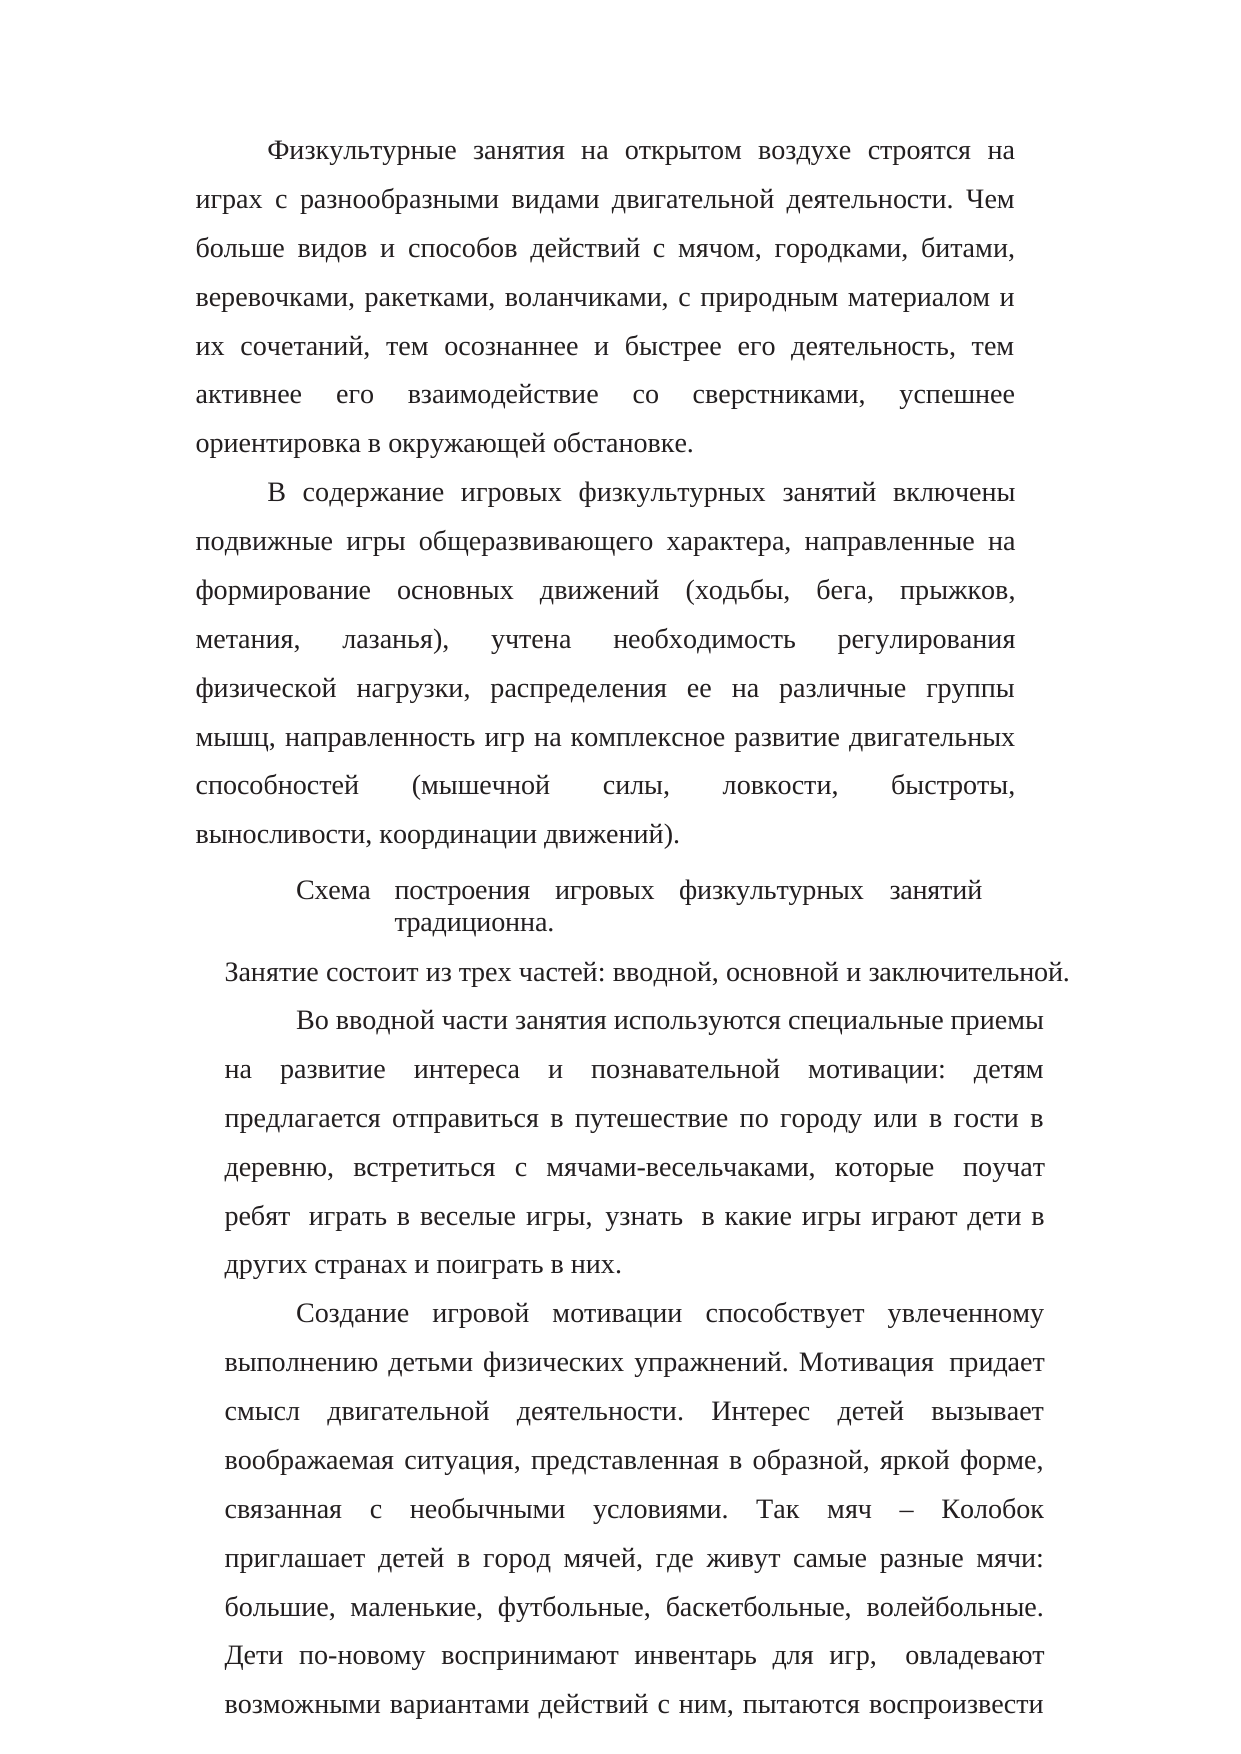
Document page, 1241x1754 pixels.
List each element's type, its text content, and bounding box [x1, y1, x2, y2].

text Во вводной части занятия используются специальные приемы на развитие интереса и познавательной мотивации: детям предлагается отправиться в путешествие по городу или в гости в деревню, встретиться с мячами-весельчаками, которые поучат ребят играть в веселые игры, узнать в какие игры играют дети в других странах и поиграть в них. [224, 1003, 1045, 1280]
text Занятие состоит из трех частей: вводной, основной и заключительной. [224, 954, 1119, 987]
text Физкультурные занятия на открытом воздухе строятся на играх с разнообразными видами двигательной деятельности. Чем больше видов и способов действий с мячом, городками, битами, веревочками, ракетками, воланчиками, с природным материалом и их сочетаний, тем осознаннее и быстрее его деятельность, тем активнее его взаимодействие со сверстниками, успешнее ориентировка в окружающей обстановке. [195, 133, 1016, 459]
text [224, 1296, 1045, 1720]
text В содержание игровых физкультурных занятий включены подвижные игры общеразвивающего характера, направленные на формирование основных движений (ходьбы, бега, прыжков, метания, лазанья), учтена необходимость регулирования физической нагрузки, распределения ее на различные группы мышц, направленность игр на комплексное развитие двигательных способностей (мышечной силы, ловкости, быстроты, выносливости, координации движений). [195, 475, 1016, 850]
text Схема построения игровых физкультурных занятий традиционна. [296, 873, 1119, 938]
